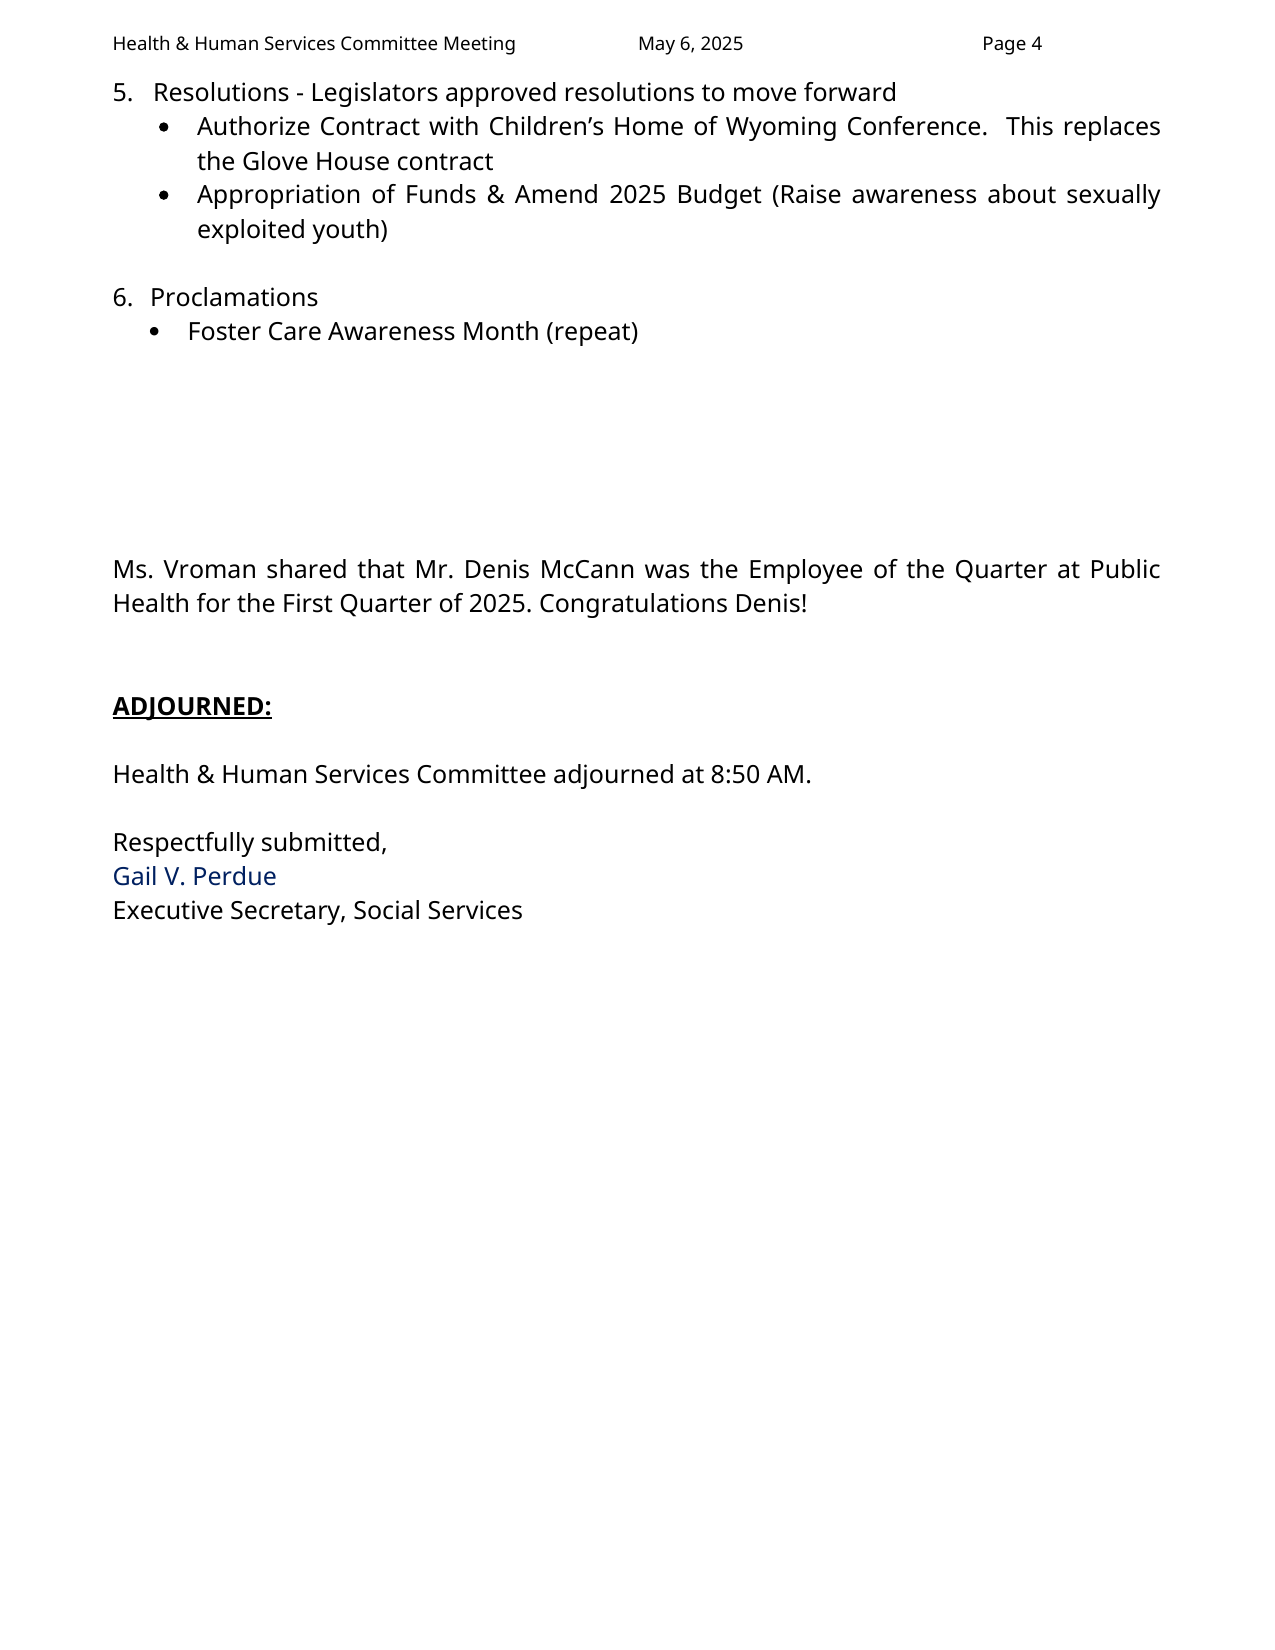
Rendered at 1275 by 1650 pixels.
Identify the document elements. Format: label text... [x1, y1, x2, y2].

list Foster Care Awareness Month (repeat) [150, 313, 1162, 347]
list Appropriation of Funds & Amend 2025 Budget (Raise awareness about sexually exploited youth) [159, 177, 1162, 245]
text Gail V. Perdue Executive Secretary, Social Services [112, 858, 1162, 927]
text 5. Resolutions - Legislators approved resolutions to move forward [112, 75, 1162, 109]
text ADJOURNED: [112, 688, 1162, 722]
list Authorize Contract with Children’s Home of Wyoming Conference. This replaces the Glove House contract [159, 109, 1162, 177]
text Health & Human Services Committee adjourned at 8:50 AM. [112, 756, 1162, 790]
list Proclamations [112, 279, 1162, 313]
text Respectfully submitted, [112, 824, 1162, 858]
text Ms. Vroman shared that Mr. Denis McCann was the Employee of the Quarter at Public Health for the First Quarter of 2025. Congratulations Denis! [112, 552, 1162, 620]
